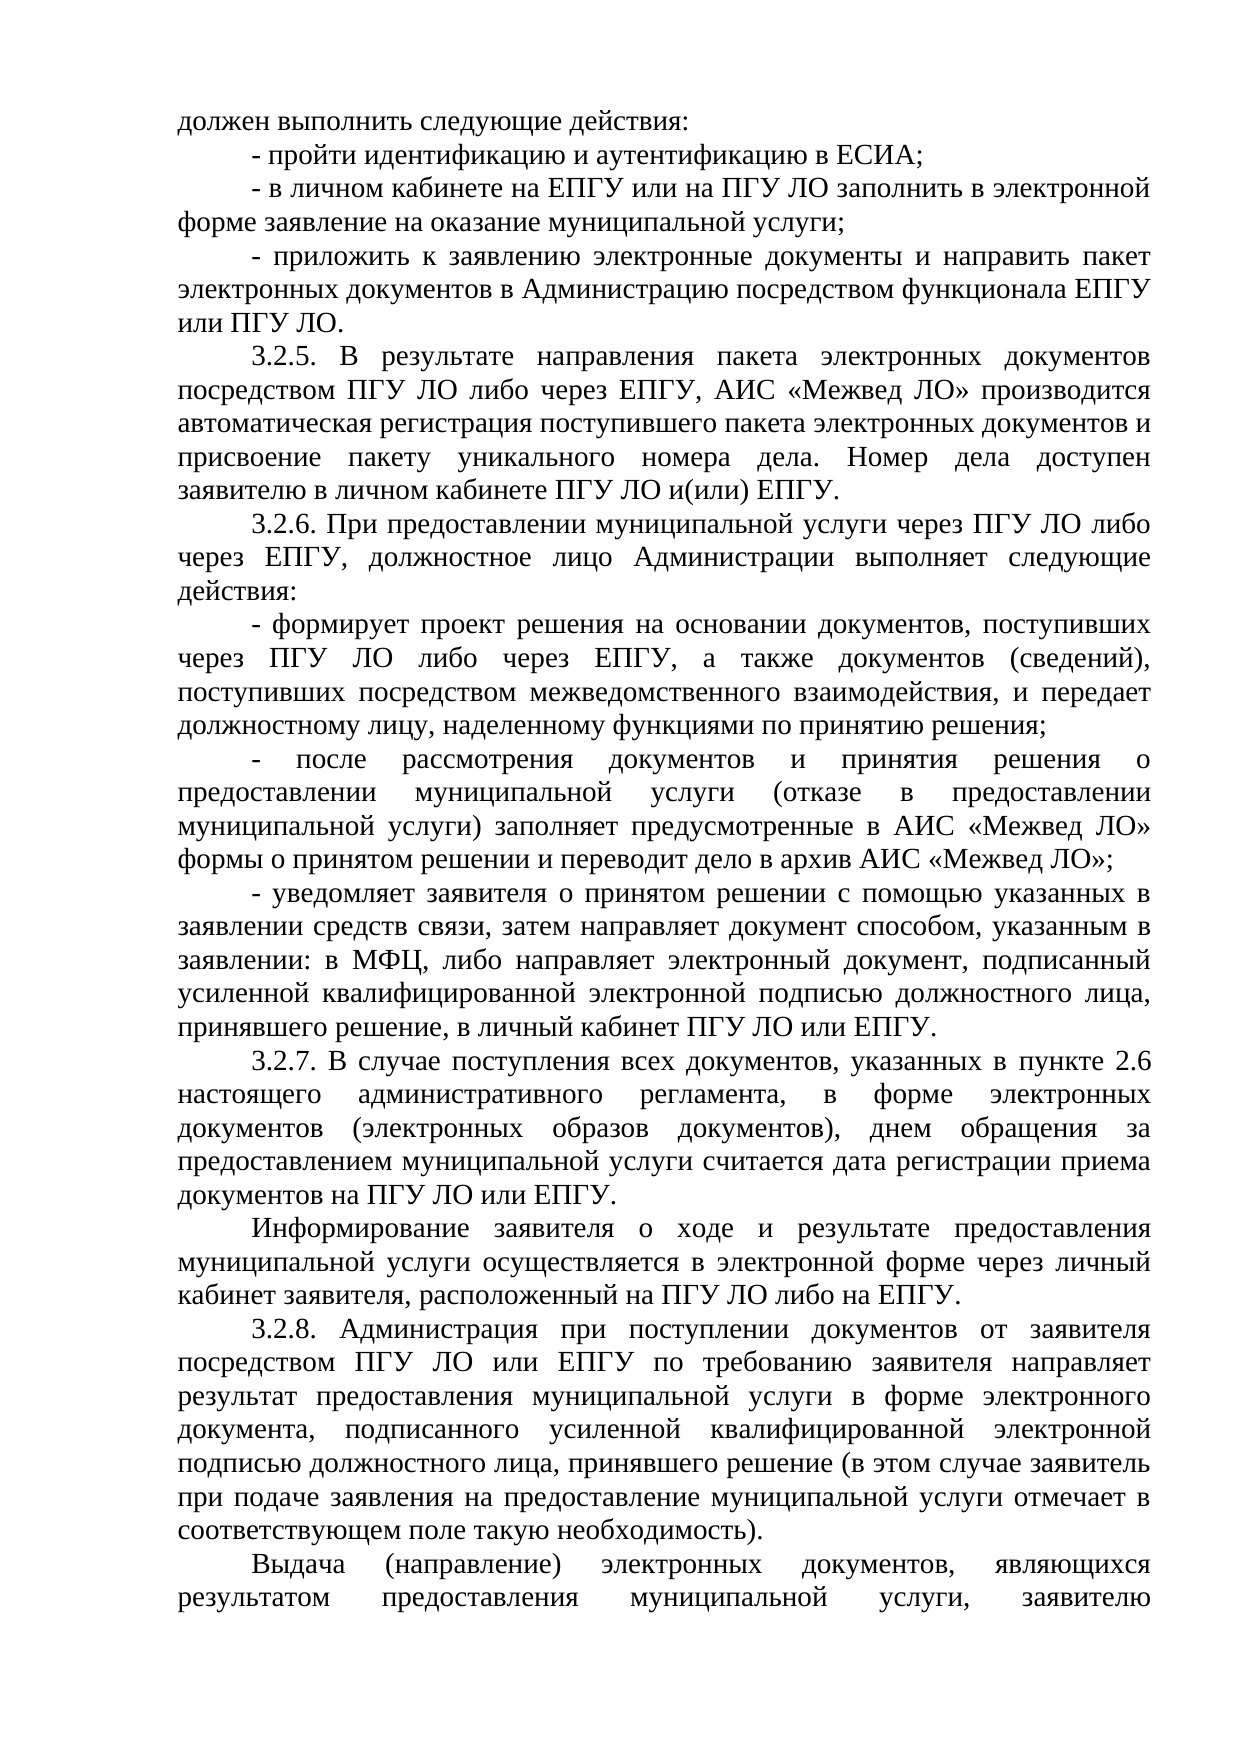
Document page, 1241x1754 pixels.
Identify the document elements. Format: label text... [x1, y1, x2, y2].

text - формирует проект решения на основании документов, поступивших через ПГУ ЛО либо через ЕПГУ, а также документов (сведений), поступивших посредством межведомственного взаимодействия, и передает должностному лицу, наделенному функциями по принятию решения; [177, 607, 1152, 741]
text 3.2.5. В результате направления пакета электронных документов посредством ПГУ ЛО либо через ЕПГУ, АИС «Межвед ЛО» производится автоматическая регистрация поступившего пакета электронных документов и присвоение пакету уникального номера дела. Номер дела доступен заявителю в личном кабинете ПГУ ЛО и(или) ЕПГУ. [177, 338, 1152, 506]
text 3.2.7. В случае поступления всех документов, указанных в пункте 2.6 настоящего административного регламента, в форме электронных документов (электронных образов документов), днем обращения за предоставлением муниципальной услуги считается дата регистрации приема документов на ПГУ ЛО или ЕПГУ. [177, 1043, 1152, 1210]
text - пройти идентификацию и аутентификацию в ЕСИА; [177, 137, 1152, 171]
text - в личном кабинете на ЕПГУ или на ПГУ ЛО заполнить в электронной форме заявление на оказание муниципальной услуги; [177, 171, 1152, 238]
text 3.2.8. Администрация при поступлении документов от заявителя посредством ПГУ ЛО или ЕПГУ по требованию заявителя направляет результат предоставления муниципальной услуги в форме электронного документа, подписанного усиленной квалифицированной электронной подписью должностного лица, принявшего решение (в этом случае заявитель при подаче заявления на предоставление муниципальной услуги отмечает в соответствующем поле такую необходимость). [177, 1311, 1152, 1546]
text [177, 1546, 1152, 1613]
text - уведомляет заявителя о принятом решении с помощью указанных в заявлении средств связи, затем направляет документ способом, указанным в заявлении: в МФЦ, либо направляет электронный документ, подписанный усиленной квалифицированной электронной подписью должностного лица, принявшего решение, в личный кабинет ПГУ ЛО или ЕПГУ. [177, 875, 1152, 1043]
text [177, 103, 1152, 137]
text Информирование заявителя о ходе и результате предоставления муниципальной услуги осуществляется в электронной форме через личный кабинет заявителя, расположенный на ПГУ ЛО либо на ЕПГУ. [177, 1210, 1152, 1311]
text - приложить к заявлению электронные документы и направить пакет электронных документов в Администрацию посредством функционала ЕПГУ или ПГУ ЛО. [177, 238, 1152, 338]
text - после рассмотрения документов и принятия решения о предоставлении муниципальной услуги (отказе в предоставлении муниципальной услуги) заполняет предусмотренные в АИС «Межвед ЛО» формы о принятом решении и переводит дело в архив АИС «Межвед ЛО»; [177, 741, 1152, 875]
text 3.2.6. При предоставлении муниципальной услуги через ПГУ ЛО либо через ЕПГУ, должностное лицо Администрации выполняет следующие действия: [177, 506, 1152, 607]
